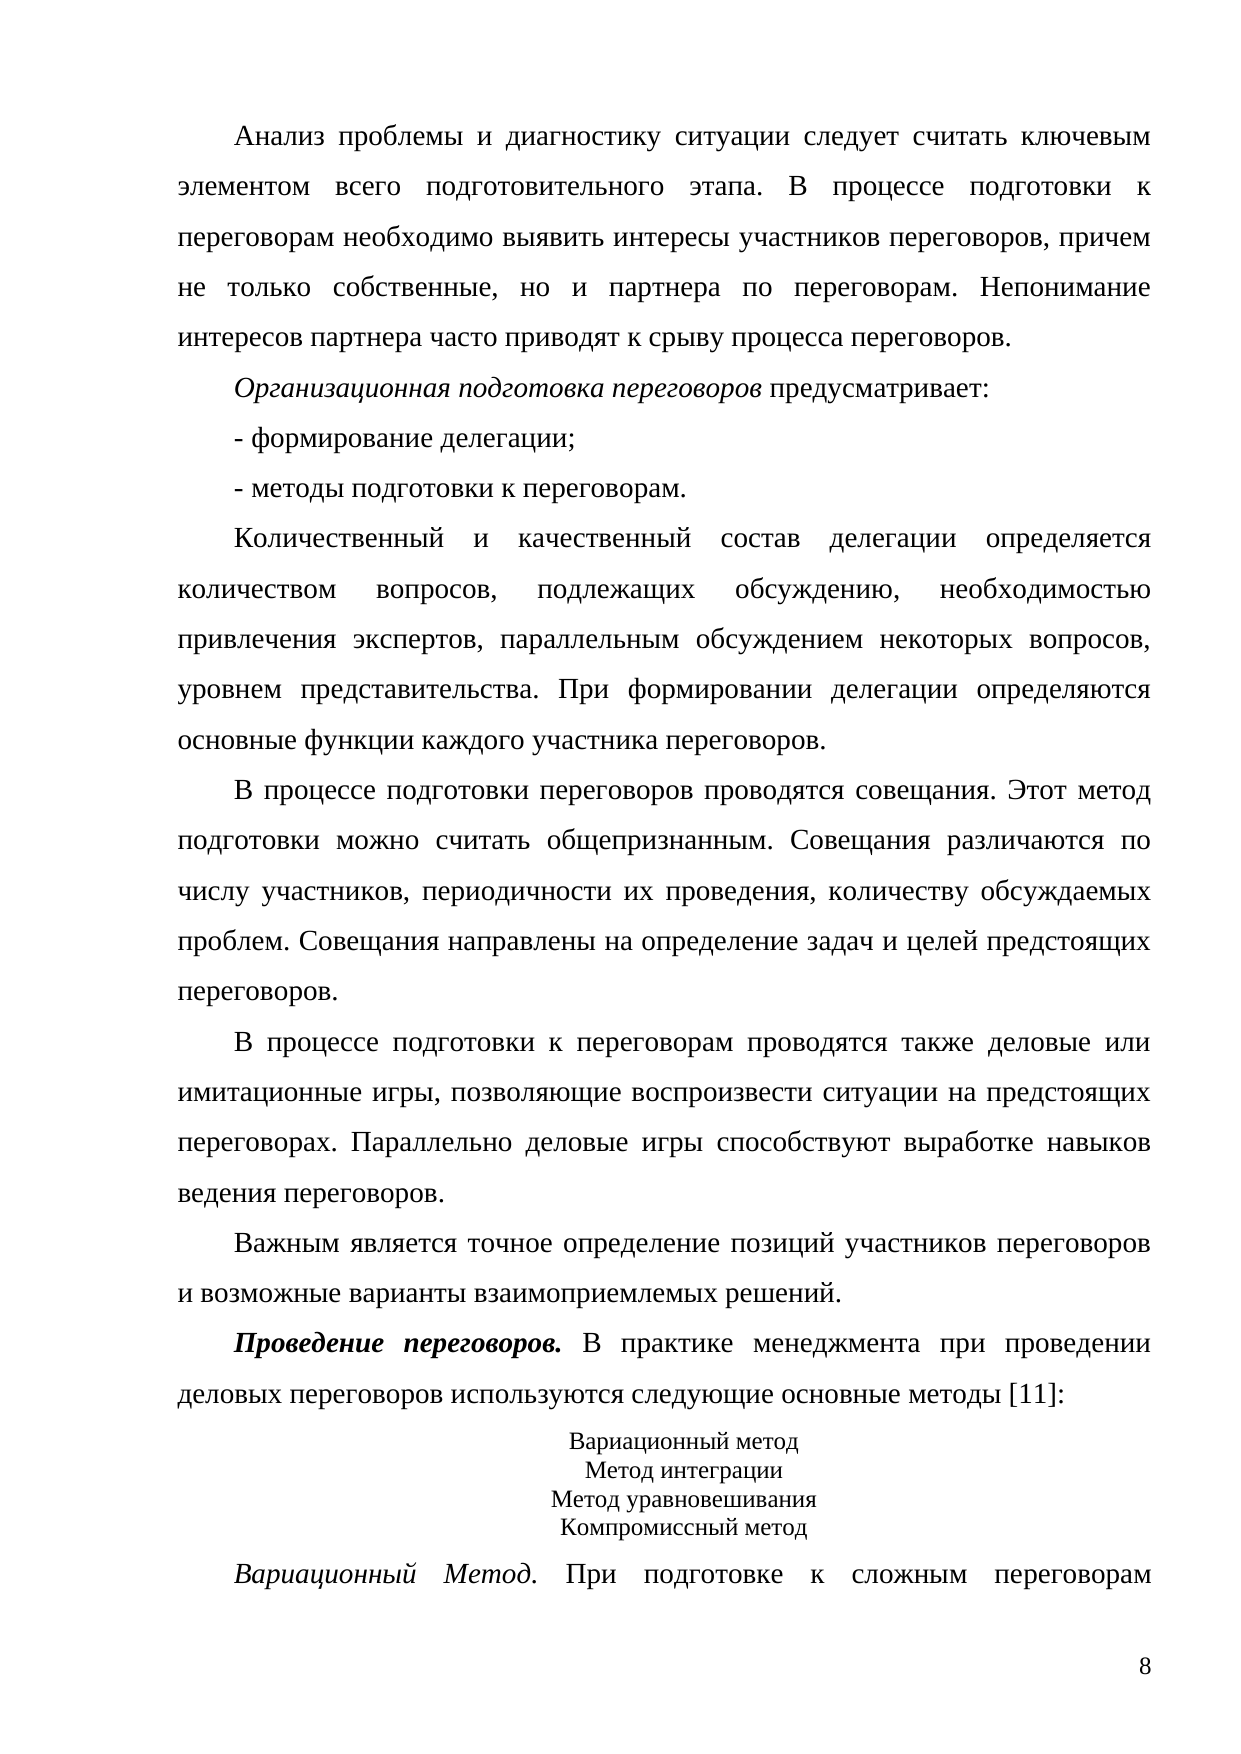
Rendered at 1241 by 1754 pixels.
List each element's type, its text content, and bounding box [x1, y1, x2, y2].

text В процессе подготовки к переговорам проводятся также деловые или имитационные игры, позволяющие воспроизвести ситуации на предстоящих переговорах. Параллельно деловые игры способствуют выработке навыков ведения переговоров. [177, 1024, 1152, 1208]
text Анализ проблемы и диагностику ситуации следует считать ключевым элементом всего подготовительного этапа. В процессе подготовки к переговорам необходимо выявить интересы участников переговоров, причем не только собственные, но и партнера по переговорам. Непонимание интересов партнера часто приводят к срыву процесса переговоров. [177, 118, 1152, 353]
table_header Вариационный метод Метод интеграции Метод уравновешивания Компромиссный метод [421, 1426, 932, 1556]
text Количественный и качественный состав делегации определяется количеством вопросов, подлежащих обсуждению, необходимостью привлечения экспертов, параллельным обсуждением некоторых вопросов, уровнем представительства. При формировании делегации определяются основные функции каждого участника переговоров. [177, 521, 1152, 755]
list методы подготовки к переговорам. [177, 470, 1152, 504]
text Важным является точное определение позиций участников переговоров и возможные варианты взаимоприемлемых решений. [177, 1225, 1152, 1309]
list формирование делегации; [177, 420, 1152, 453]
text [177, 1556, 1152, 1589]
text Организационная подготовка переговоров предусматривает: [177, 370, 1152, 403]
text В процессе подготовки переговоров проводятся совещания. Этот метод подготовки можно считать общепризнанным. Совещания различаются по числу участников, периодичности их проведения, количеству обсуждаемых проблем. Совещания направлены на определение задач и целей предстоящих переговоров. [177, 772, 1152, 1007]
text Проведение переговоров. В практике менеджмента при проведении деловых переговоров используются следующие основные методы [11]: [177, 1326, 1152, 1409]
